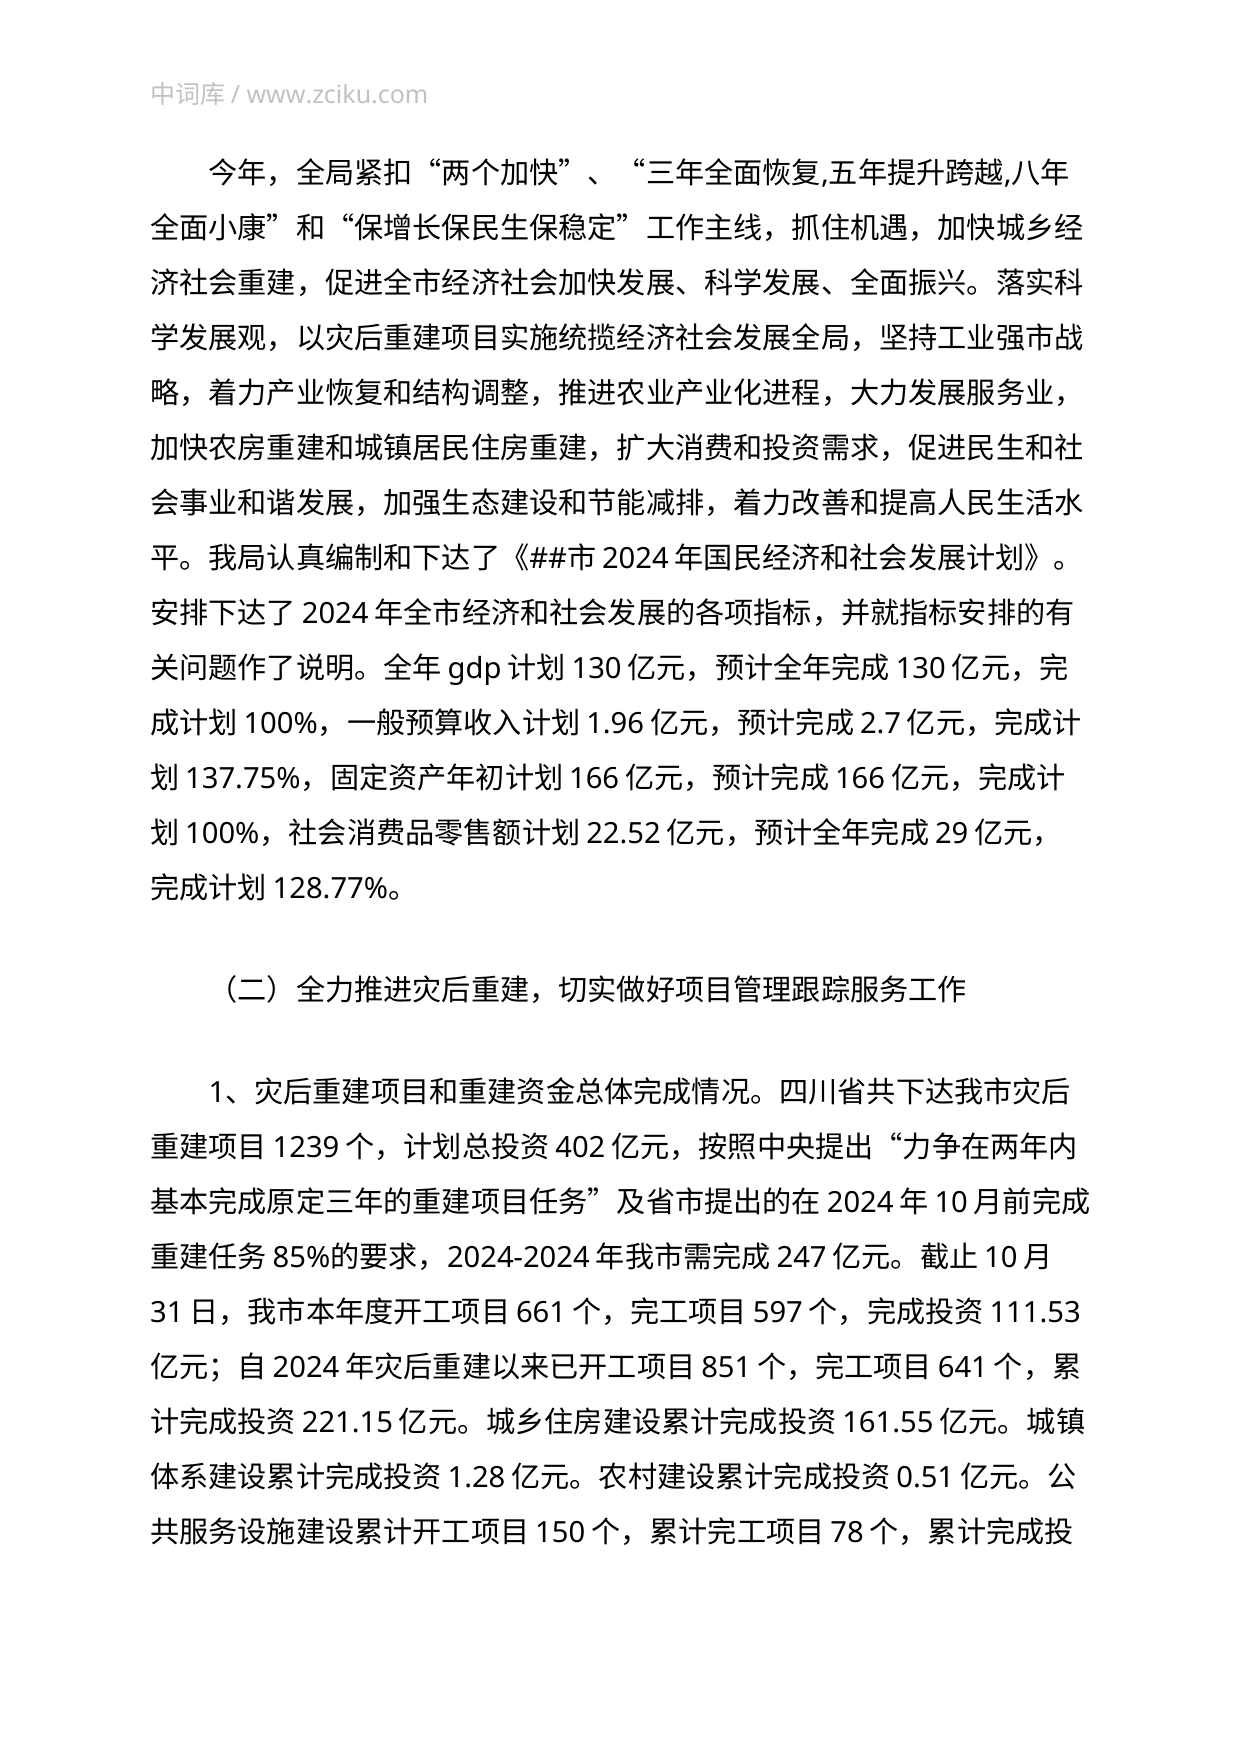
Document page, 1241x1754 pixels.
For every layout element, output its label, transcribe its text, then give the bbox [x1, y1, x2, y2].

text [150, 1068, 1090, 1551]
text 今年，全局紧扣“两个加快”、“三年全面恢复,五年提升跨越,八年全面小康”和“保增长保民生保稳定”工作主线，抓住机遇，加快城乡经济社会重建，促进全市经济社会加快发展、科学发展、全面振兴。落实科学发展观，以灾后重建项目实施统揽经济社会发展全局，坚持工业强市战略，着力产业恢复和结构调整，推进农业产业化进程，大力发展服务业，加快农房重建和城镇居民住房重建，扩大消费和投资需求，促进民生和社会事业和谐发展，加强生态建设和节能减排，着力改善和提高人民生活水平。我局认真编制和下达了《##市2024年国民经济和社会发展计划》。安排下达了2024年全市经济和社会发展的各项指标，并就指标安排的有关问题作了说明。全年gdp计划130亿元，预计全年完成130亿元，完成计划100%，一般预算收入计划1.96亿元，预计完成2.7亿元，完成计划137.75%，固定资产年初计划166亿元，预计完成166亿元，完成计划100%，社会消费品零售额计划22.52亿元，预计全年完成29亿元，完成计划128.77%。 [150, 150, 1090, 907]
text （二）全力推进灾后重建，切实做好项目管理跟踪服务工作 [150, 966, 1090, 1009]
